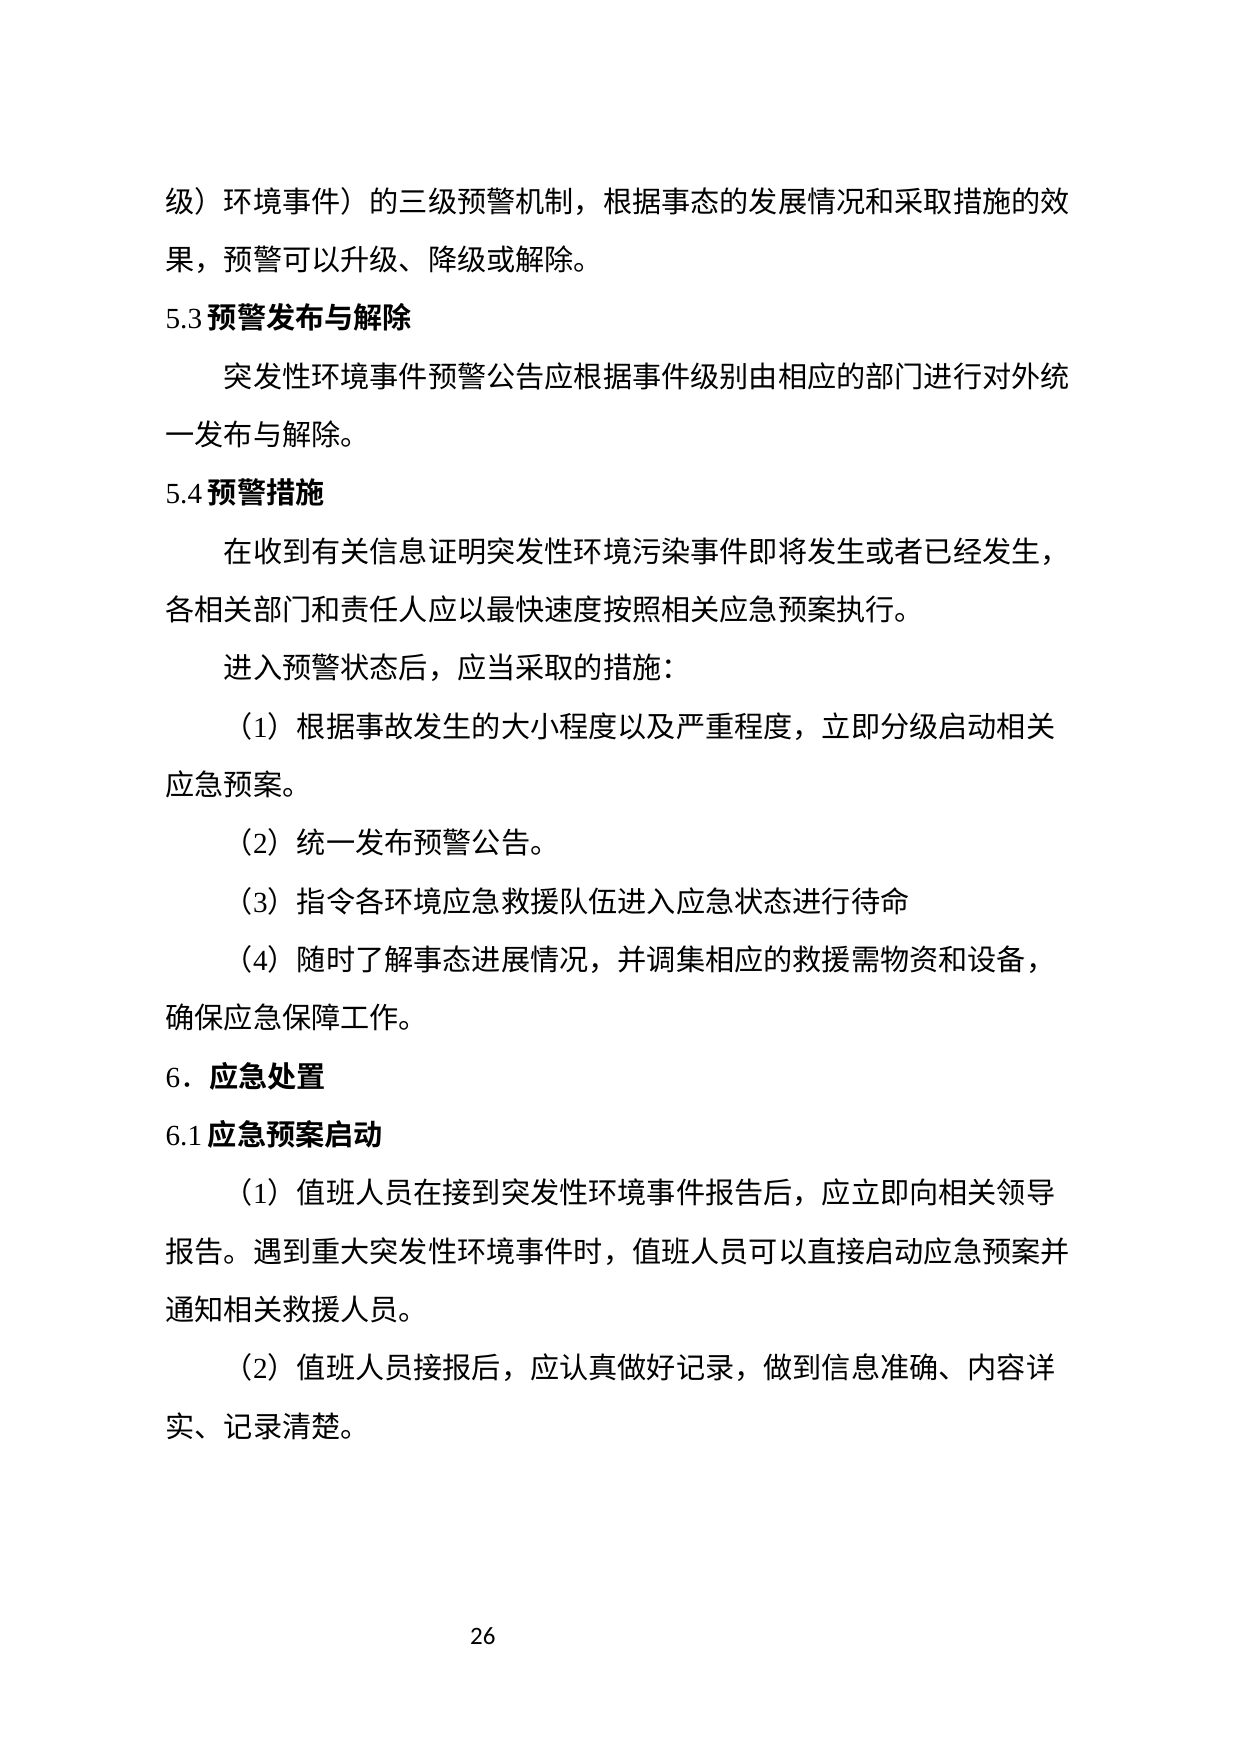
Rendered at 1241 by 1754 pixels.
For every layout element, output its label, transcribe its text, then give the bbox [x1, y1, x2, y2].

title 6.1应急预案启动 [165, 1099, 1075, 1157]
title 6．应急处置 [165, 1040, 1075, 1099]
title 5.4预警措施 [165, 457, 1075, 515]
text （2）统一发布预警公告。 [165, 807, 1075, 865]
text （4）随时了解事态进展情况，并调集相应的救援需物资和设备，确保应急保障工作。 [165, 924, 1075, 1040]
text （2）值班人员接报后，应认真做好记录，做到信息准确、内容详实、记录清楚。 [165, 1332, 1075, 1449]
text 突发性环境事件预警公告应根据事件级别由相应的部门进行对外统一发布与解除。 [165, 340, 1075, 457]
text 进入预警状态后，应当采取的措施： [165, 632, 1075, 690]
text （3）指令各环境应急救援队伍进入应急状态进行待命 [165, 865, 1075, 924]
text 在收到有关信息证明突发性环境污染事件即将发生或者已经发生，各相关部门和责任人应以最快速度按照相关应急预案执行。 [165, 515, 1075, 632]
title 5.3预警发布与解除 [165, 282, 1075, 340]
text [165, 165, 1075, 282]
text （1）值班人员在接到突发性环境事件报告后，应立即向相关领导报告。遇到重大突发性环境事件时，值班人员可以直接启动应急预案并通知相关救援人员。 [165, 1157, 1075, 1332]
text （1）根据事故发生的大小程度以及严重程度，立即分级启动相关应急预案。 [165, 690, 1075, 807]
